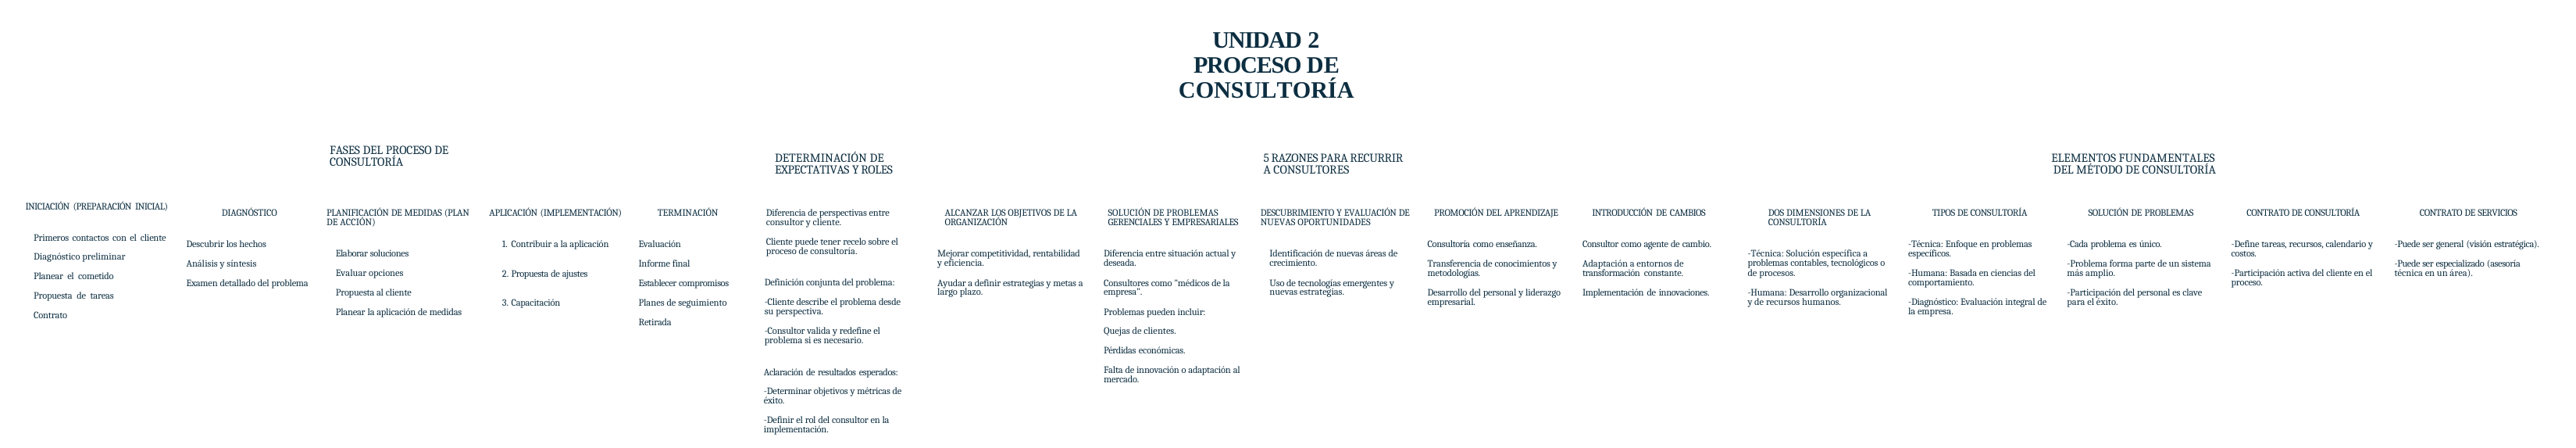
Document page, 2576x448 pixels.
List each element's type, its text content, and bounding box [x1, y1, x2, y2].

text Problemas pueden incluir: Quejas de clientes. [1104, 306, 1236, 337]
text Primeros contactos con el cliente Diagnóstico preliminar [34, 232, 166, 263]
text Consultores como "médicos de la empresa". [1104, 278, 1236, 298]
text -Técnica: Enfoque en problemas específicos. [1908, 240, 2038, 260]
text -Problema forma parte de un sistema más amplio. [2067, 260, 2217, 279]
text Falta de innovación o adaptación al mercado. [1104, 366, 1247, 385]
subtitle PLANIFICACIÓN DE MEDIDAS (PLAN DE ACCIÓN) [326, 209, 476, 228]
text Evaluación Informe final [638, 238, 713, 269]
text Ayudar a definir estrategias y metas a largo plazo. [937, 278, 1090, 298]
text -Determinar objetivos y métricas de éxito. [764, 387, 908, 407]
text Elaborar soluciones Evaluar opciones Propuesta al cliente [335, 249, 416, 299]
text Establecer compromisos Planes de seguimiento Retirada [638, 278, 737, 328]
text Descubrir los hechos Análisis y síntesis [186, 238, 271, 269]
subtitle DOS DIMENSIONES DE LA CONSULTORÍA [1768, 209, 1875, 228]
text FASES DEL PROCESO DE CONSULTORÍA [330, 145, 455, 169]
text DETERMINACIÓN DE EXPECTATIVAS Y ROLES [775, 153, 900, 177]
text -Participación activa del cliente en el proceso. [2231, 269, 2381, 289]
text -Humana: Basada en ciencias del comportamiento. [1908, 269, 2053, 289]
text Mejorar competitividad, rentabilidad y eficiencia. [937, 249, 1088, 269]
text -Define tareas, recursos, calendario y costos. [2231, 240, 2381, 260]
subtitle ALCANZAR LOS OBJETIVOS DE LA ORGANIZACIÓN [944, 209, 1083, 228]
text UNIDAD 2 PROCESO DE CONSULTORÍA [1156, 27, 1376, 103]
text Diferencia entre situación actual y deseada. [1104, 249, 1247, 269]
text Planear el cometido Propuesta de tareas Contrato [34, 271, 114, 321]
text Identificación de nuevas áreas de crecimiento. [1269, 249, 1414, 269]
text 5 RAZONES PARA RECURRIR A CONSULTORES [1263, 153, 1411, 177]
text ELEMENTOS FUNDAMENTALES DEL MÉTODO DE CONSULTORÍA [2047, 153, 2219, 177]
